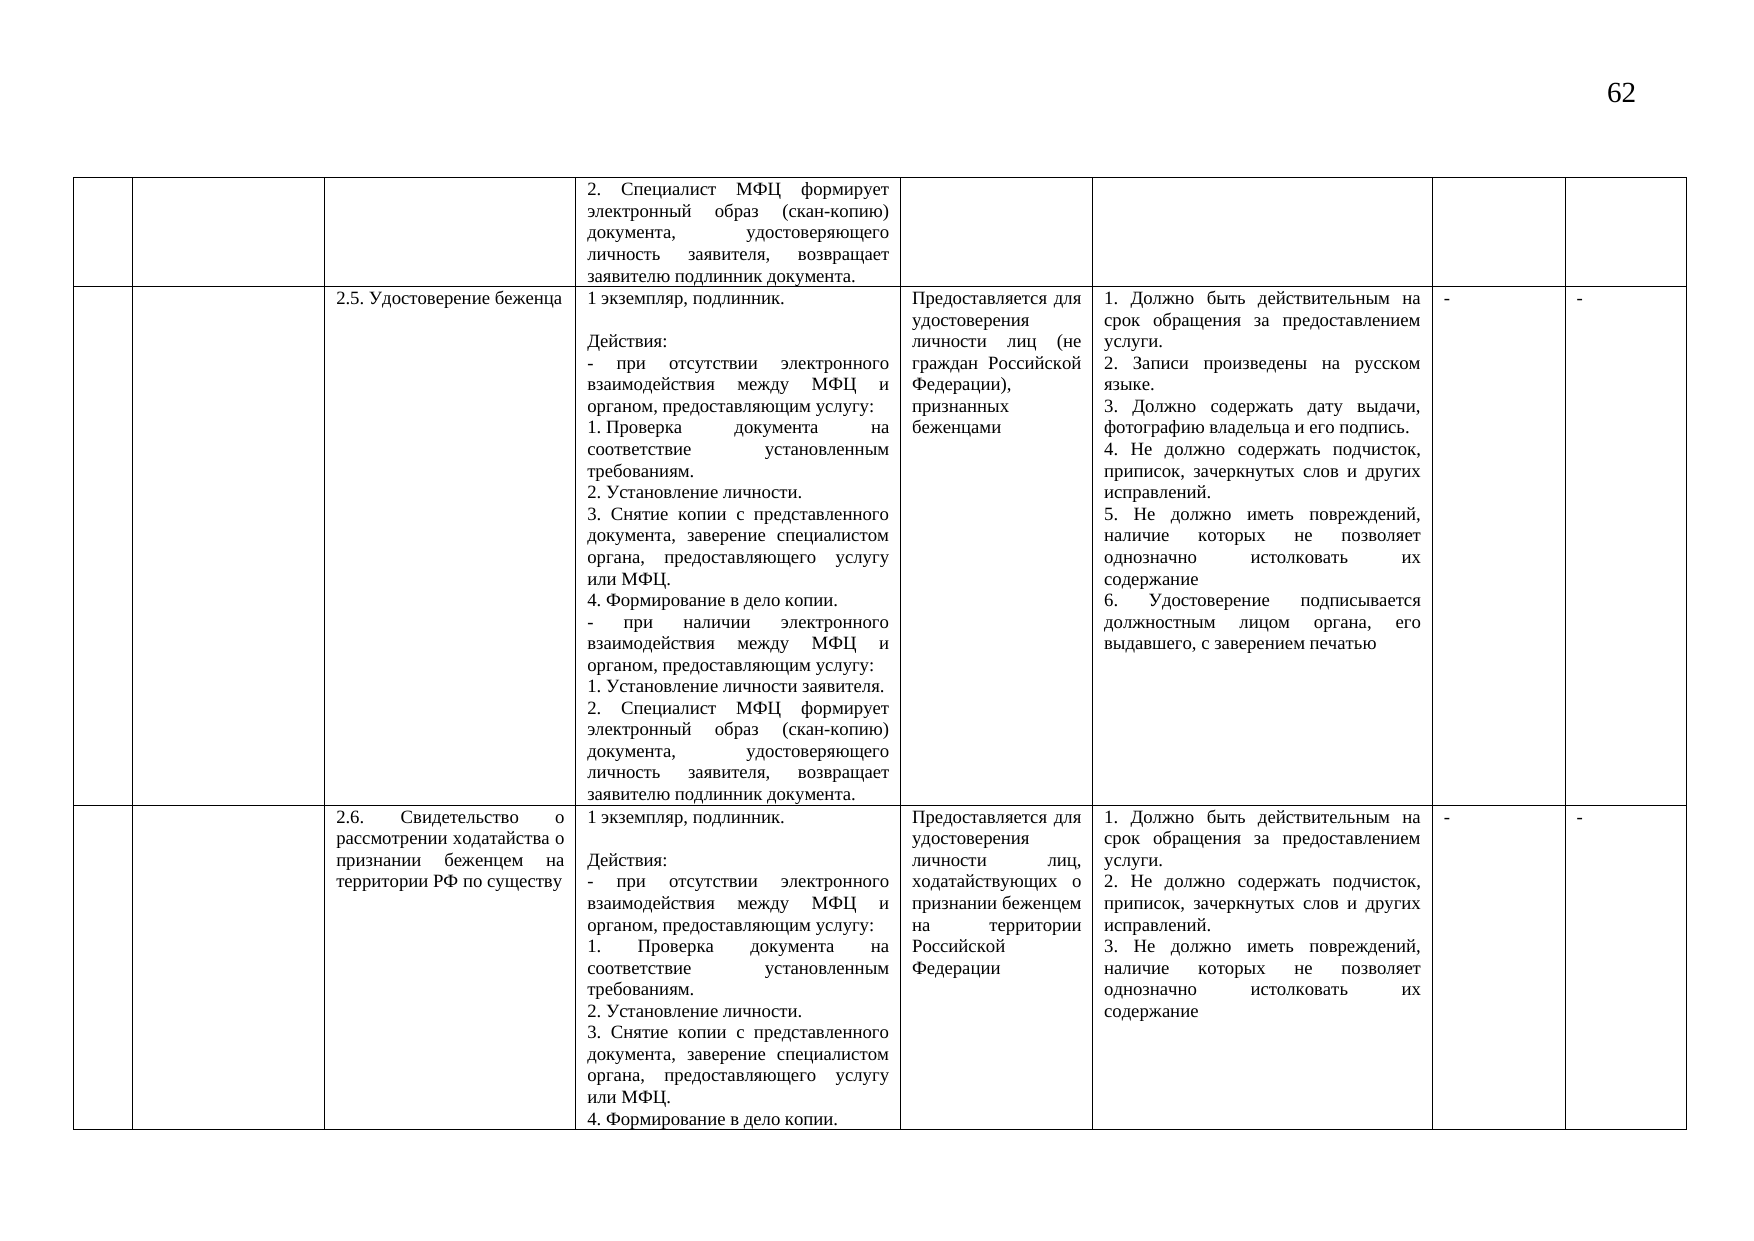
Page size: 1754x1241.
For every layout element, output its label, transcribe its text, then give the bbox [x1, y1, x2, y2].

table_cell [74, 806, 132, 1129]
table_cell - [1566, 178, 1686, 286]
table_cell Предоставляется для удостоверения личности лиц (не граждан Российской Федерации), признанных беженцами [901, 287, 1092, 804]
table_cell [74, 178, 132, 286]
table_cell - [1566, 806, 1686, 1129]
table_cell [325, 806, 575, 1129]
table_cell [1093, 806, 1432, 1129]
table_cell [325, 178, 575, 286]
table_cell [1093, 178, 1432, 286]
table_cell [133, 287, 324, 804]
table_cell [576, 178, 900, 286]
table_cell - [1433, 178, 1565, 286]
table_cell - [1433, 287, 1565, 804]
table_cell [133, 178, 324, 286]
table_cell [901, 178, 1092, 286]
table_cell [901, 806, 1092, 1129]
table_cell 1. Должно быть действительным на срок обращения за предоставлением услуги. 2. Записи произведены на русском языке. 3. Должно содержать дату выдачи, фотографию владельца и его подпись. 4. Не должно содержать подчисток, приписок, зачеркнутых слов и других исправлений. 5. Не должно иметь повреждений, наличие которых не позволяет однозначно истолковать их содержание 6. Удостоверение подписывается должностным лицом органа, его выдавшего, с заверением печатью [1093, 287, 1432, 804]
table_cell [133, 806, 324, 1129]
table_cell [74, 287, 132, 804]
table_cell - [1566, 287, 1686, 804]
table_cell 2.5. Удостоверение беженца [325, 287, 575, 804]
table_cell - [1433, 806, 1565, 1129]
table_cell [576, 806, 900, 1129]
